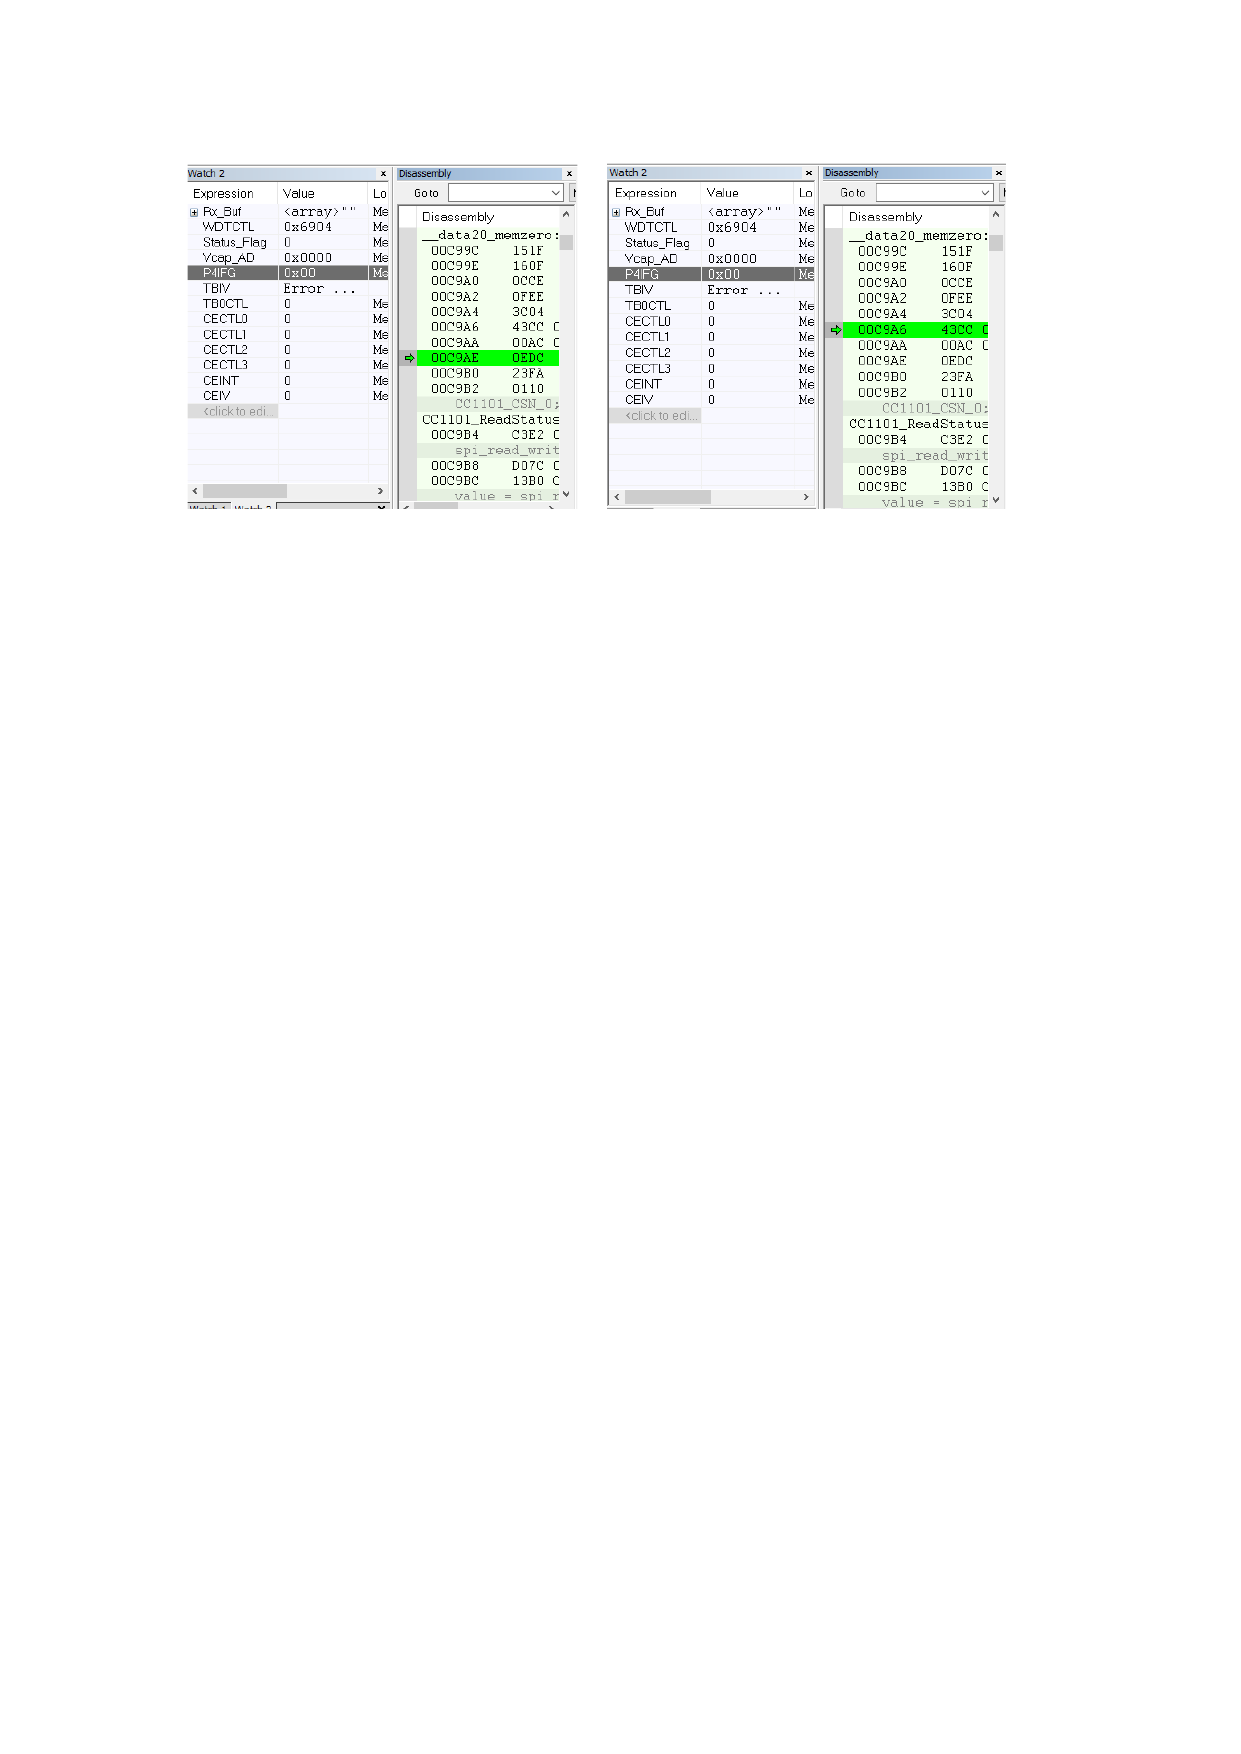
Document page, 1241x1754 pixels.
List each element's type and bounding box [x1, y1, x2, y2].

picture [607, 162, 1006, 509]
picture [187, 162, 578, 509]
